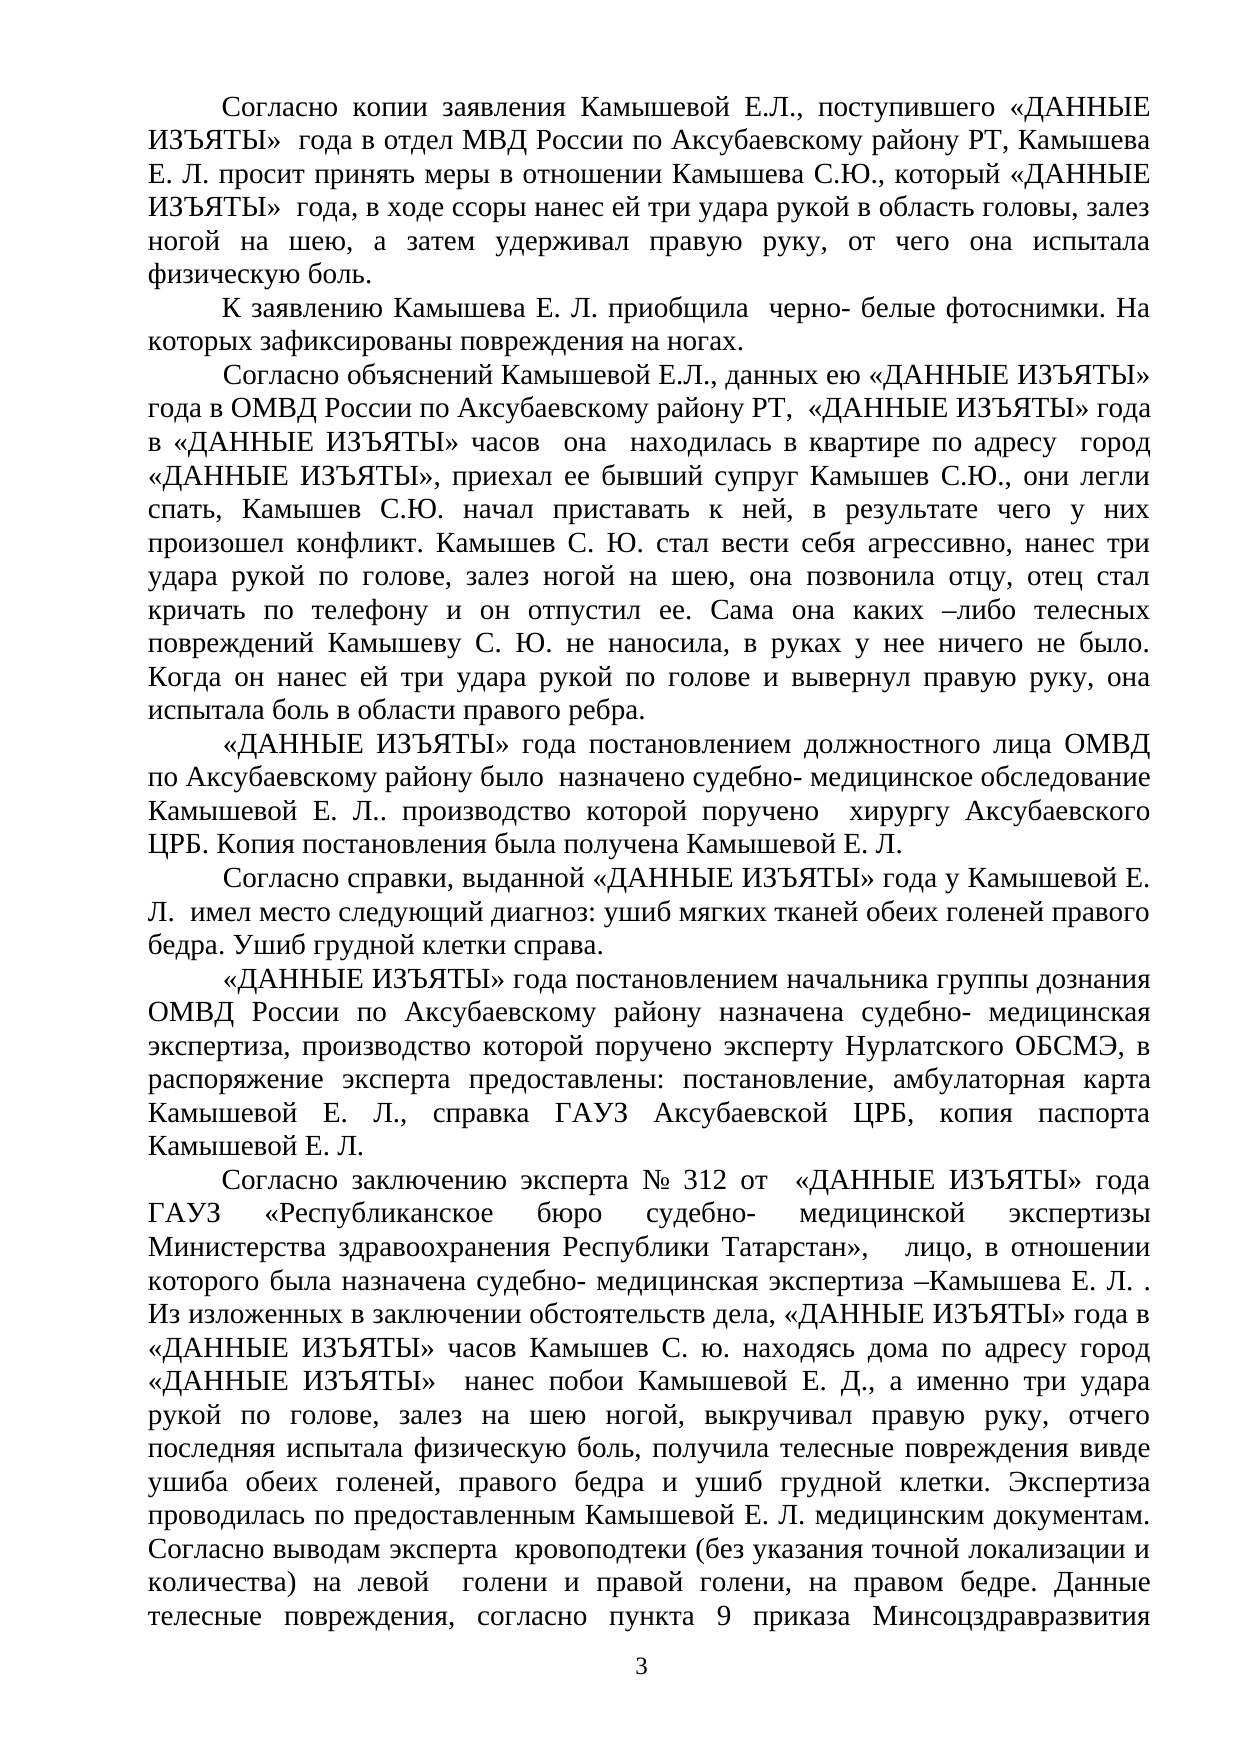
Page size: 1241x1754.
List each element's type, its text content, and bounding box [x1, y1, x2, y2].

text Согласно объяснений Камышевой Е.Л., данных ею «ДАННЫЕ ИЗЪЯТЫ» года в ОМВД России по Аксубаевскому району РТ, «ДАННЫЕ ИЗЪЯТЫ» года в «ДАННЫЕ ИЗЪЯТЫ» часов она находилась в квартире по адресу город «ДАННЫЕ ИЗЪЯТЫ», приехал ее бывший супруг Камышев С.Ю., они легли спать, Камышев С.Ю. начал приставать к ней, в результате чего у них произошел конфликт. Камышев С. Ю. стал вести себя агрессивно, нанес три удара рукой по голове, залез ногой на шею, она позвонила отцу, отец стал кричать по телефону и он отпустил ее. Сама она каких –либо телесных повреждений Камышеву С. Ю. не наносила, в руках у нее ничего не было. Когда он нанес ей три удара рукой по голове и вывернул правую руку, она испытала боль в области правого ребра. [148, 357, 1152, 726]
text К заявлению Камышева Е. Л. приобщила черно- белые фотоснимки. На которых зафиксированы повреждения на ногах. [148, 290, 1152, 357]
text «ДАННЫЕ ИЗЪЯТЫ» года постановлением начальника группы дознания ОМВД России по Аксубаевскому району назначена судебно- медицинская экспертиза, производство которой поручено эксперту Нурлатского ОБСМЭ, в распоряжение эксперта предоставлены: постановление, амбулаторная карта Камышевой Е. Л., справка ГАУЗ Аксубаевской ЦРБ, копия паспорта Камышевой Е. Л. [148, 961, 1152, 1162]
text «ДАННЫЕ ИЗЪЯТЫ» года постановлением должностного лица ОМВД по Аксубаевскому району было назначено судебно- медицинское обследование Камышевой Е. Л.. производство которой поручено хирургу Аксубаевского ЦРБ. Копия постановления была получена Камышевой Е. Л. [148, 726, 1152, 860]
text Согласно справки, выданной «ДАННЫЕ ИЗЪЯТЫ» года у Камышевой Е. Л. имел место следующий диагноз: ушиб мягких тканей обеих голеней правого бедра. Ушиб грудной клетки справа. [148, 860, 1152, 961]
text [148, 1162, 1152, 1632]
text Согласно копии заявления Камышевой Е.Л., поступившего «ДАННЫЕ ИЗЪЯТЫ» года в отдел МВД России по Аксубаевскому району РТ, Камышева Е. Л. просит принять меры в отношении Камышева С.Ю., который «ДАННЫЕ ИЗЪЯТЫ» года, в ходе ссоры нанес ей три удара рукой в область головы, залез ногой на шею, а затем удерживал правую руку, от чего она испытала физическую боль. [148, 89, 1152, 290]
